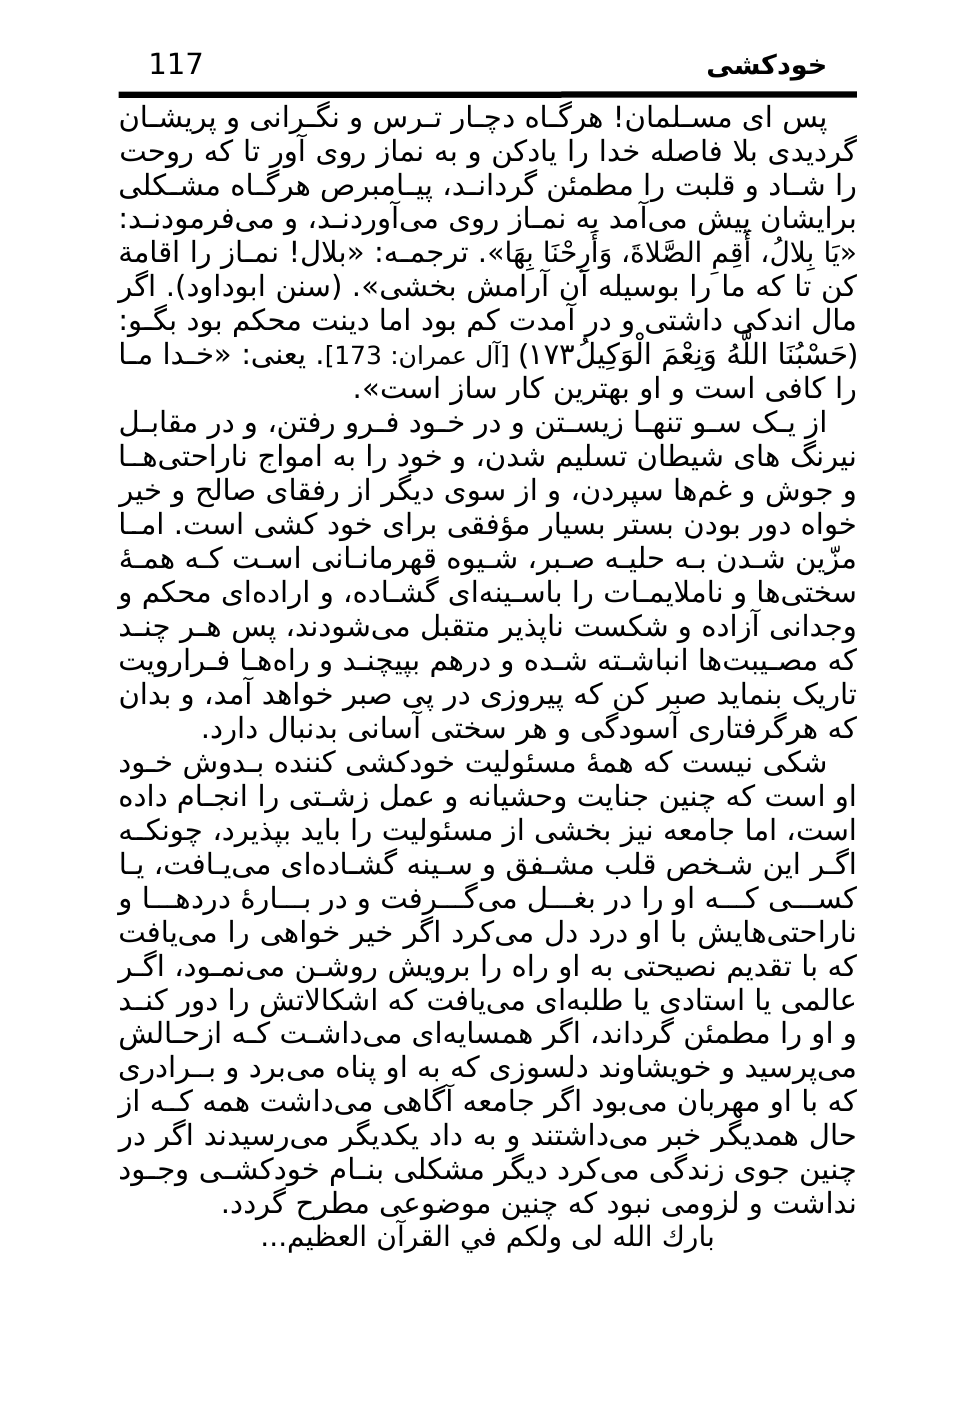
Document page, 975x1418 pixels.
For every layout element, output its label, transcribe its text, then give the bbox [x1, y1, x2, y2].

text از یک سو تنها زیستن و در خود فرو رفتن، و در مقابل نیرنگ هاى شیطان تسلیم شدن، و خود را به امواج ناراحتی‌ها و جوش و غم‌ها سپردن، و از سوى دیگر از رفقاى صالح و خیر خواه دور بودن بستر بسیار مؤفقى براى خود کشى است. اما مزّین شدن به حلیه صبر، شیوه قهرمانانى است که همۀ سختى‌ها و ناملایمات را باسینه‌اى گشاده، و اراده‌اى محکم و وجدانى آزاده و شکست ناپذیر متقبل مى‌شودند، پس هر چند که مصیبت‌ها انباشته شده و درهم بپیچند و راه‌ها فرارویت تاریک بنماید صبر کن که پیروزى در پى صبر خواهد آمد، و بدان که هرگرفتارى آسودگى و هر سختى آسانى بدنبال دارد. [118, 406, 857, 745]
text شکى نیست که همۀ مسئولیت خودکشى کننده بدوش خود او است که چنین جنایت وحشیانه و عمل زشتى را انجام داده است، اما جامعه نیز بخشى از مسئولیت را باید بپذیرد، چونکه اگر این شخص قلب مشفق و سینه گشاده‌اى مى‌یافت، یا کسى که او را در بغل مى‌گرفت و در بارۀ دردها و ناراحتی‌هایش با او درد دل مى‌کرد اگر خیر خواهى را مى‌یافت که با تقدیم نصیحتى به او راه را برویش روشن مى‌نمود، اگر عالمى یا استادى یا طلبه‌اى مى‌یافت که اشکالاتش را دور کند و او را مطمئن گرداند، اگر همسایه‌اى مى‌داشت که ازحالش مى‌پرسید و خویشاوند دلسوزى که به او پناه مى‌برد و برادرى که با او مهربان مى‌بود اگر جامعه آگاهى مى‌داشت همه که از حال همدیگر خبر مى‌داشتند و به داد یکدیگر مى‌رسیدند اگر در چنین جوى زندگى مى‌کرد دیگر مشکلى بنام خودکشى وجود نداشت و لزومى نبود که چنین موضوعى مطرح گردد. [118, 745, 857, 1221]
text بارك الله لى ولكم في القرآن العظيم... [118, 1221, 857, 1253]
text پس اى مسلمان! هرگاه دچار ترس و نگرانى و پریشان گردیدى بلا فاصله خدا را یادکن و به نماز روى آور تا که روحت را شاد و قلبت را مطمئن گرداند، پیامبرص هرگاه مشکلى برایشان پیش مى‌آمد به نماز روى مى‌آوردند، و مى‌فرمودند: «يَا بِلالُ، أَقِمِ الصَّلاةَ، وَأَرِحْنَا بِهَا». ترجمه: «بلال! نماز را اقامة کن تا که ما را بوسیله آن آرامش بخشى». (سنن ابوداود). اگر مال اندکى داشتى و در آمدت کم بود اما دینت محکم بود بگو: ﴿حَسْبُنَا اللَّهُ وَنِعْمَ الْوَكِيلُ١٧٣﴾ [آل عمران: 173]. یعنى: «خدا ما را کافى است و او بهترین کار ساز است». [118, 100, 857, 406]
